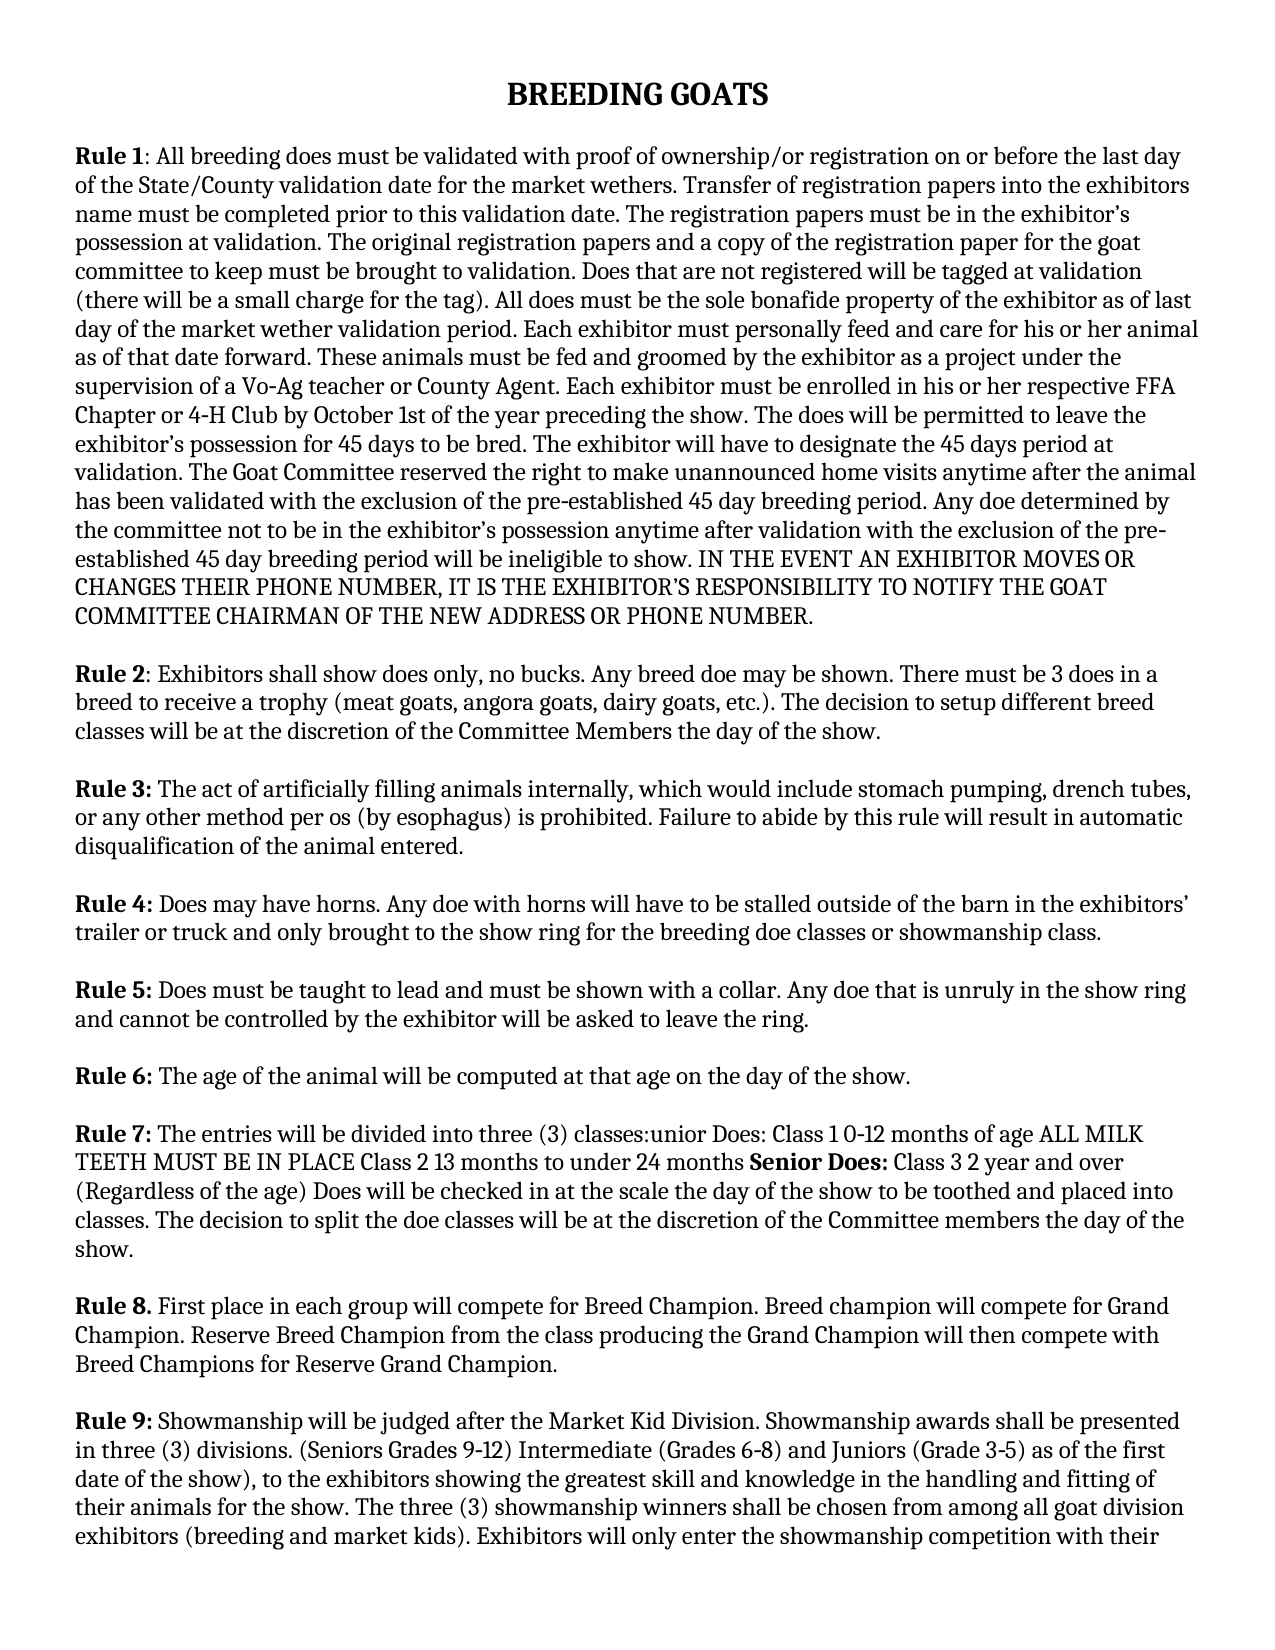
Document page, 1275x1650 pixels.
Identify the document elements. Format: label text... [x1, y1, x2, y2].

text BREEDING GOATS [75, 75, 1200, 113]
text Rule 3: The act of artificially filling animals internally, which would include stomach pumping, drench tubes, or any other method per os (by esophagus) is prohibited. Failure to abide by this rule will result in automatic disqualification of the animal entered. [75, 774, 1200, 861]
text Rule 4: Does may have horns. Any doe with horns will have to be stalled outside of the barn in the exhibitors’ trailer or truck and only brought to the show ring for the breeding doe classes or showmanship class. [75, 889, 1200, 947]
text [75, 1407, 1200, 1551]
text Rule 1: All breeding does must be validated with proof of ownership/or registration on or before the last day of the State/County validation date for the market wethers. Transfer of registration papers into the exhibitors name must be completed prior to this validation date. The registration papers must be in the exhibitor’s possession at validation. The original registration papers and a copy of the registration paper for the goat committee to keep must be brought to validation. Does that are not registered will be tagged at validation (there will be a small charge for the tag). All does must be the sole bonafide property of the exhibitor as of last day of the market wether validation period. Each exhibitor must personally feed and care for his or her animal as of that date forward. These animals must be fed and groomed by the exhibitor as a project under the supervision of a Vo‐Ag teacher or County Agent. Each exhibitor must be enrolled in his or her respective FFA Chapter or 4‐H Club by October 1st of the year preceding the show. The does will be permitted to leave the exhibitor’s possession for 45 days to be bred. The exhibitor will have to designate the 45 days period at validation. The Goat Committee reserved the right to make unannounced home visits anytime after the animal has been validated with the exclusion of the pre‐established 45 day breeding period. Any doe determined by the committee not to be in the exhibitor’s possession anytime after validation with the exclusion of the pre‐established 45 day breeding period will be ineligible to show. IN THE EVENT AN EXHIBITOR MOVES OR CHANGES THEIR PHONE NUMBER, IT IS THE EXHIBITOR’S RESPONSIBILITY TO NOTIFY THE GOAT COMMITTEE CHAIRMAN OF THE NEW ADDRESS OR PHONE NUMBER. [75, 142, 1200, 631]
text Rule 8. First place in each group will compete for Breed Champion. Breed champion will compete for Grand Champion. Reserve Breed Champion from the class producing the Grand Champion will then compete with Breed Champions for Reserve Grand Champion. [75, 1292, 1200, 1378]
text Rule 6: The age of the animal will be computed at that age on the day of the show. [75, 1062, 1200, 1091]
text Rule 7: The entries will be divided into three (3) classes:unior Does: Class 1 0‐12 months of age ALL MILK TEETH MUST BE IN PLACE Class 2 13 months to under 24 months Senior Does: Class 3 2 year and over (Regardless of the age) Does will be checked in at the scale the day of the show to be toothed and placed into classes. The decision to split the doe classes will be at the discretion of the Committee members the day of the show. [75, 1119, 1200, 1263]
text Rule 5: Does must be taught to lead and must be shown with a collar. Any doe that is unruly in the show ring and cannot be controlled by the exhibitor will be asked to leave the ring. [75, 976, 1200, 1033]
text Rule 2: Exhibitors shall show does only, no bucks. Any breed doe may be shown. There must be 3 does in a breed to receive a trophy (meat goats, angora goats, dairy goats, etc.). The decision to setup different breed classes will be at the discretion of the Committee Members the day of the show. [75, 659, 1200, 746]
